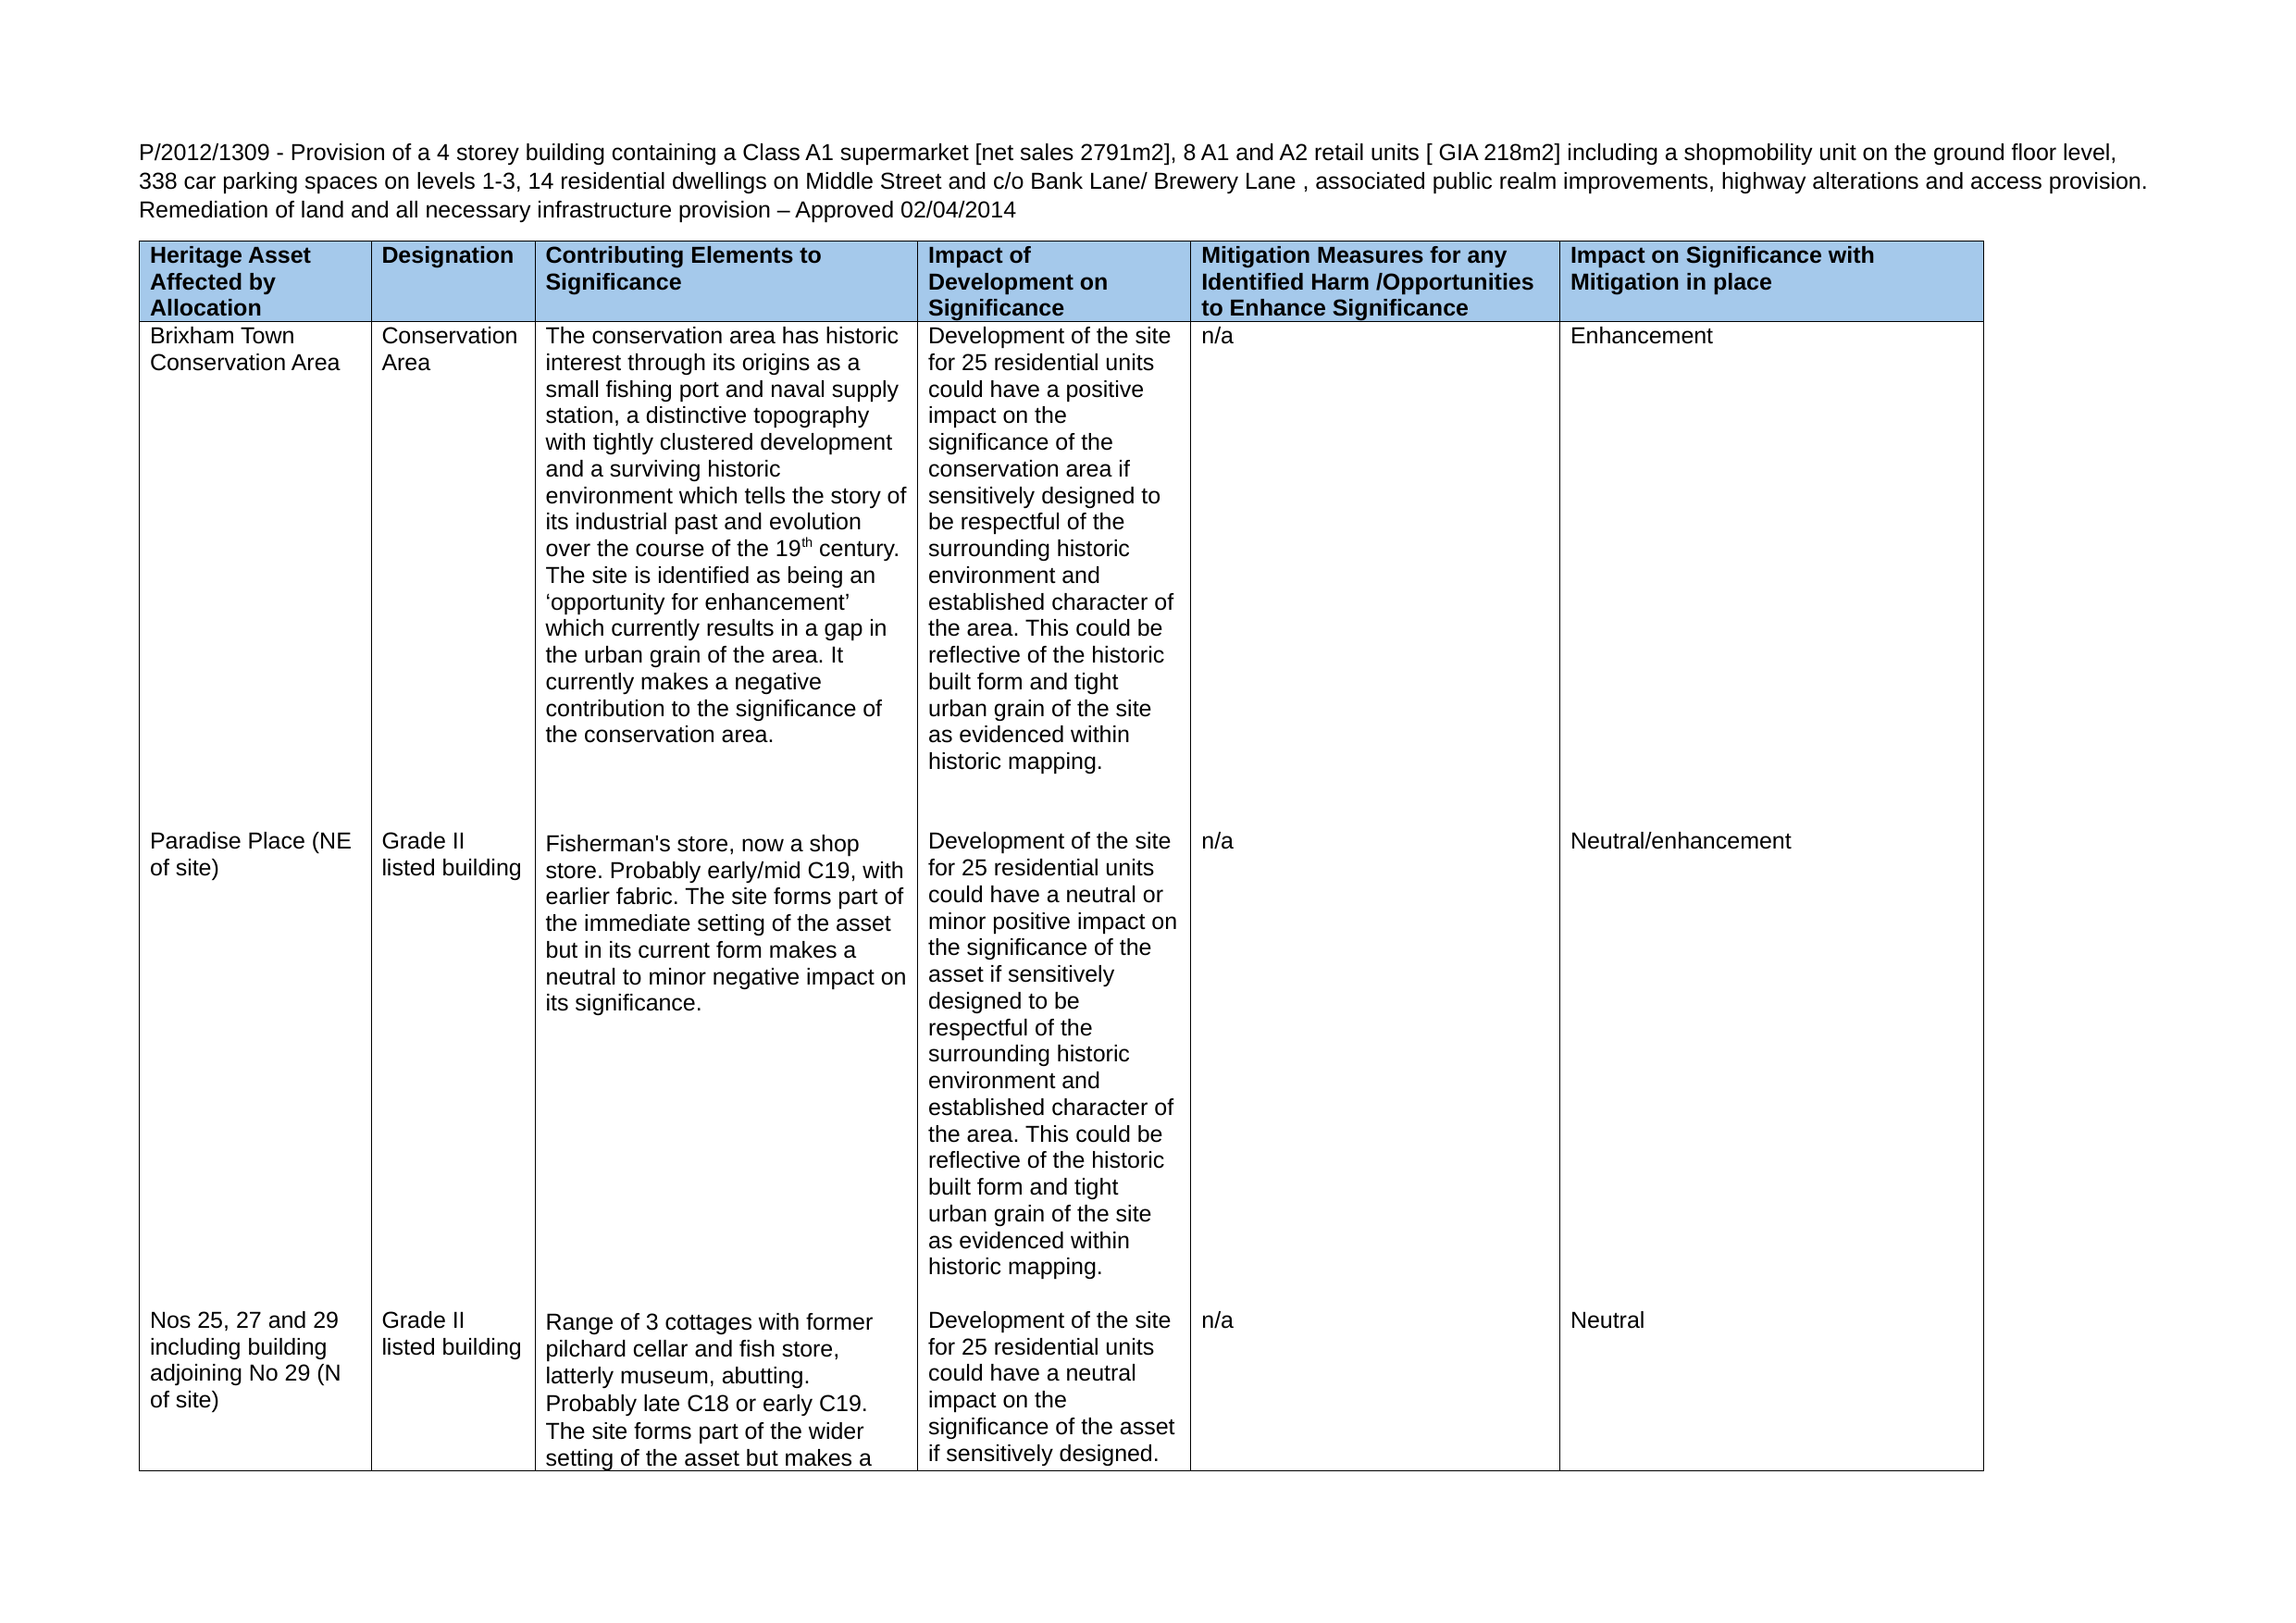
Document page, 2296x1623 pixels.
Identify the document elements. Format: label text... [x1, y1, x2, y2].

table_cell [536, 322, 917, 1470]
table_header Impact of Development on Significance [918, 242, 1190, 321]
table_header Impact on Significance with Mitigation in place [1560, 242, 1983, 321]
table_header Mitigation Measures for any Identified Harm /Opportunities to Enhance Significance [1191, 242, 1559, 321]
text P/2012/1309 - Provision of a 4 storey building containing a Class A1 supermarket [net sales 2791m2], 8 A1 and A2 retail units [ GIA 218m2] including a shopmobility unit on the ground floor level, 338 car parking spaces on levels 1-3, 14 residential dwellings on Middle Street and c/o Bank Lane/ Brewery Lane , associated public realm improvements, highway alterations and access provision. Remediation of land and all necessary infrastructure provision – Approved 02/04/2014 [139, 139, 2156, 223]
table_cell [372, 322, 535, 1470]
table_header Heritage Asset Affected by Allocation [140, 242, 371, 321]
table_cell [918, 322, 1190, 1470]
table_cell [140, 322, 371, 1470]
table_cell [1560, 322, 1983, 1470]
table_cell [1191, 322, 1559, 1470]
table_header Contributing Elements to Significance [536, 242, 917, 321]
table_header Designation [372, 242, 535, 321]
